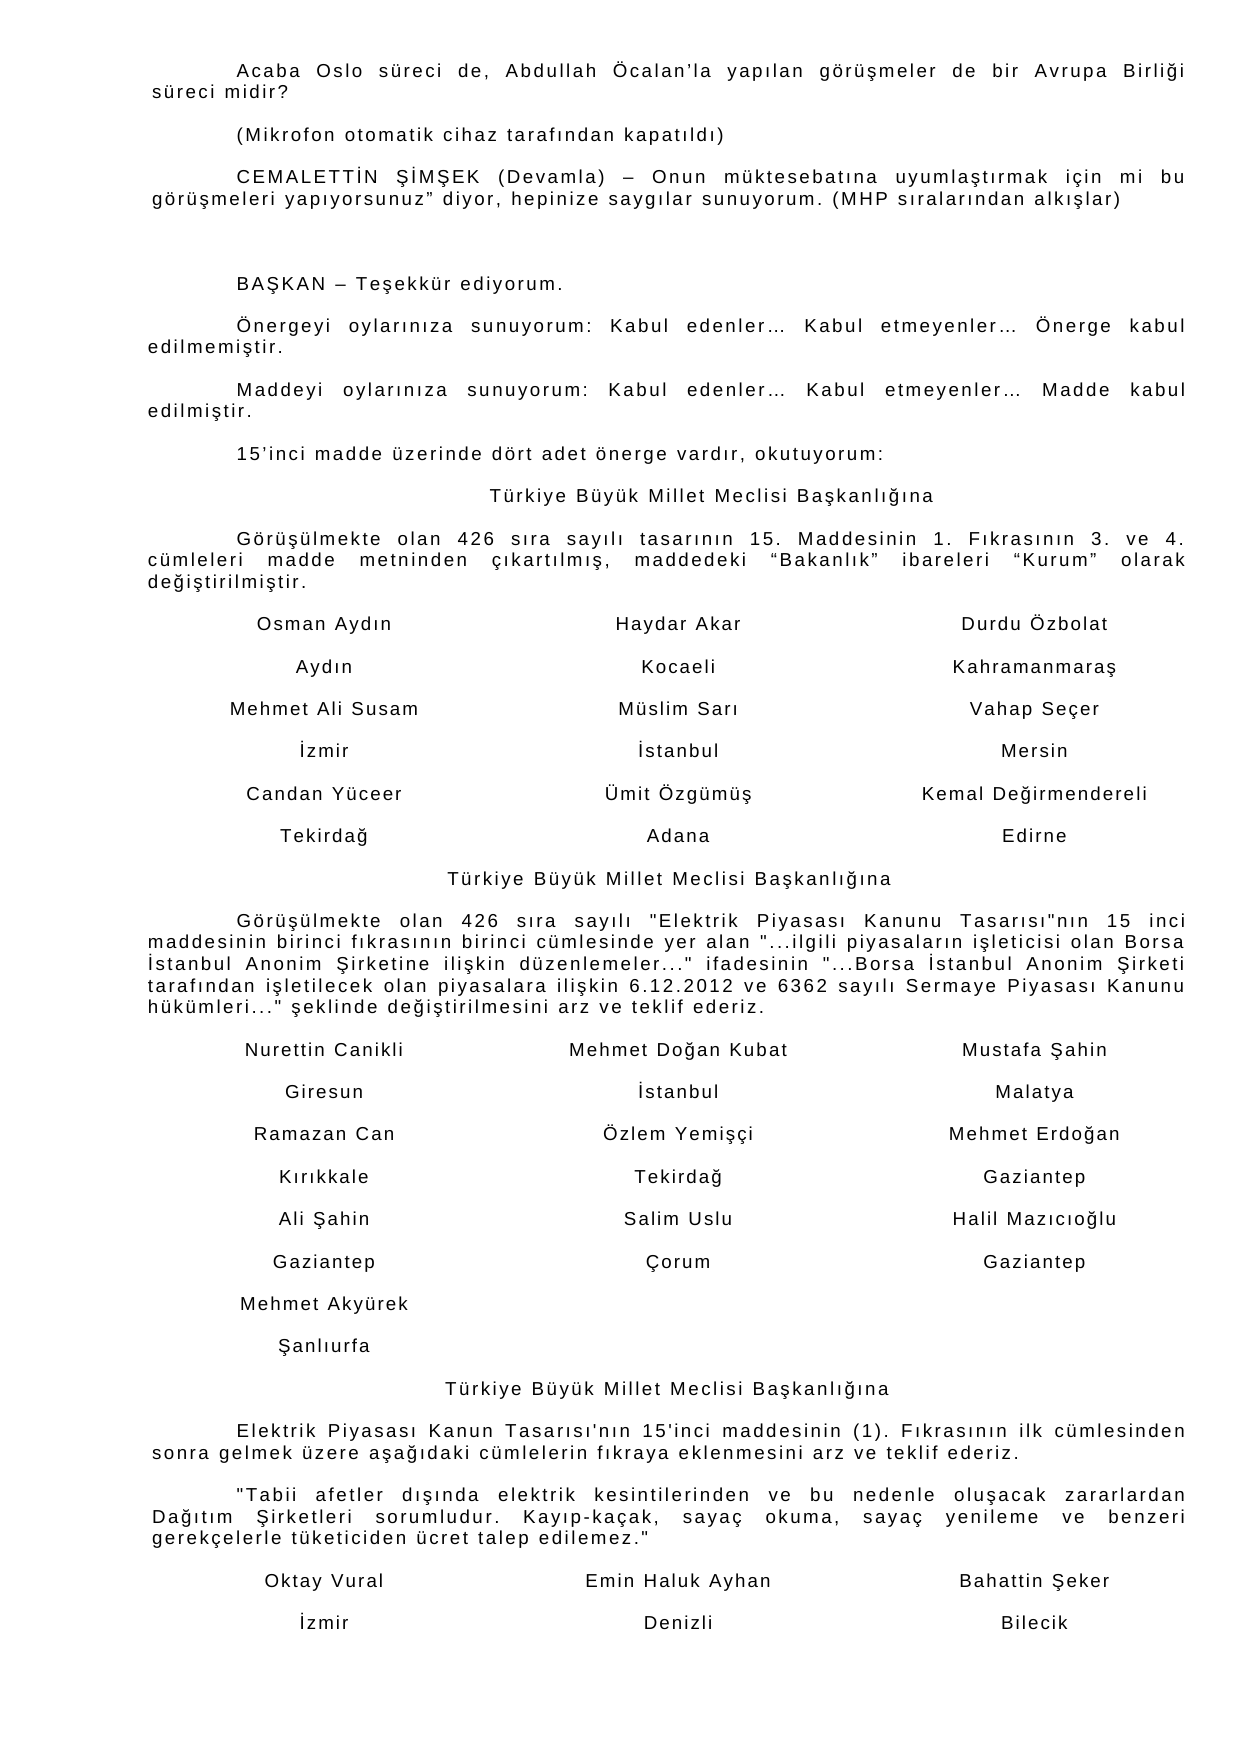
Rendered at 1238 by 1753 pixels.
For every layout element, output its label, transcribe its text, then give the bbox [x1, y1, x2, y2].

text Türkiye Büyük Millet Meclisi Başkanlığına [148, 1378, 1186, 1399]
text Görüşülmekte olan 426 sıra sayılı tasarının 15. Maddesinin 1. Fıkrasının 3. ve 4. cümleleri madde metninden çıkartılmış, maddedeki “Bakanlık” ibareleri “Kurum” olarak değiştirilmiştir. [148, 527, 1186, 592]
text Candan Yüceer Ümit Özgümüş Kemal Değirmendereli [152, 783, 1186, 804]
text "Tabii afetler dışında elektrik kesintilerinden ve bu nedenle oluşacak zararlardan Dağıtım Şirketleri sorumludur. Kayıp-kaçak, sayaç okuma, sayaç yenileme ve benzeri gerekçelerle tüketiciden ücret talep edilemez." [152, 1484, 1186, 1549]
text (Mikrofon otomatik cihaz tarafından kapatıldı) [152, 124, 1186, 145]
text Türkiye Büyük Millet Meclisi Başkanlığına [148, 485, 1186, 507]
text CEMALETTİN ŞİMŞEK (Devamla) – Onun müktesebatına uyumlaştırmak için mi bu görüşmeleri yapıyorsunuz” diyor, hepinize saygılar sunuyorum. (MHP sıralarından alkışlar) [152, 166, 1186, 209]
text Mehmet Akyürek [148, 1293, 1186, 1314]
text Görüşülmekte olan 426 sıra sayılı "Elektrik Piyasası Kanunu Tasarısı"nın 15 inci maddesinin birinci fıkrasının birinci cümlesinde yer alan "...ilgili piyasaların işleticisi olan Borsa İstanbul Anonim Şirketine ilişkin düzenlemeler..." ifadesinin "...Borsa İstanbul Anonim Şirketi tarafından işletilecek olan piyasalara ilişkin 6.12.2012 ve 6362 sayılı Sermaye Piyasası Kanunu hükümleri..." şeklinde değiştirilmesini arz ve teklif ederiz. [148, 910, 1186, 1018]
text Oktay Vural Emin Haluk Ayhan Bahattin Şeker [152, 1569, 1186, 1591]
text Giresun İstanbul Malatya [148, 1081, 1186, 1102]
text Ali Şahin Salim Uslu Halil Mazıcıoğlu [148, 1208, 1186, 1229]
text Önergeyi oylarınıza sunuyorum: Kabul edenler… Kabul etmeyenler… Önerge kabul edilmemiştir. [148, 315, 1186, 358]
text Acaba Oslo süreci de, Abdullah Öcalan’la yapılan görüşmeler de bir Avrupa Birliği süreci midir? [152, 60, 1186, 103]
text Ramazan Can Özlem Yemişçi Mehmet Erdoğan [148, 1123, 1186, 1145]
text BAŞKAN – Teşekkür ediyorum. [148, 272, 1186, 294]
text Maddeyi oylarınıza sunuyorum: Kabul edenler… Kabul etmeyenler… Madde kabul edilmiştir. [148, 379, 1186, 422]
text Elektrik Piyasası Kanun Tasarısı'nın 15'inci maddesinin (1). Fıkrasının ilk cümlesinden sonra gelmek üzere aşağıdaki cümlelerin fıkraya eklenmesini arz ve teklif ederiz. [152, 1420, 1186, 1463]
text Gaziantep Çorum Gaziantep [148, 1250, 1186, 1272]
text 15’inci madde üzerinde dört adet önerge vardır, okutuyorum: [148, 443, 1186, 464]
text Şanlıurfa [148, 1335, 1186, 1357]
text Osman Aydın Haydar Akar Durdu Özbolat [152, 613, 1186, 634]
text Tekirdağ Adana Edirne [152, 825, 1186, 847]
text Kırıkkale Tekirdağ Gaziantep [148, 1166, 1186, 1187]
text Aydın Kocaeli Kahramanmaraş [152, 655, 1186, 677]
text Türkiye Büyük Millet Meclisi Başkanlığına [152, 867, 1186, 889]
text İzmir Denizli Bilecik [152, 1612, 1186, 1633]
text İzmir İstanbul Mersin [152, 740, 1186, 762]
text Nurettin Canikli Mehmet Doğan Kubat Mustafa Şahin [152, 1038, 1186, 1060]
text Mehmet Ali Susam Müslim Sarı Vahap Seçer [152, 698, 1186, 719]
